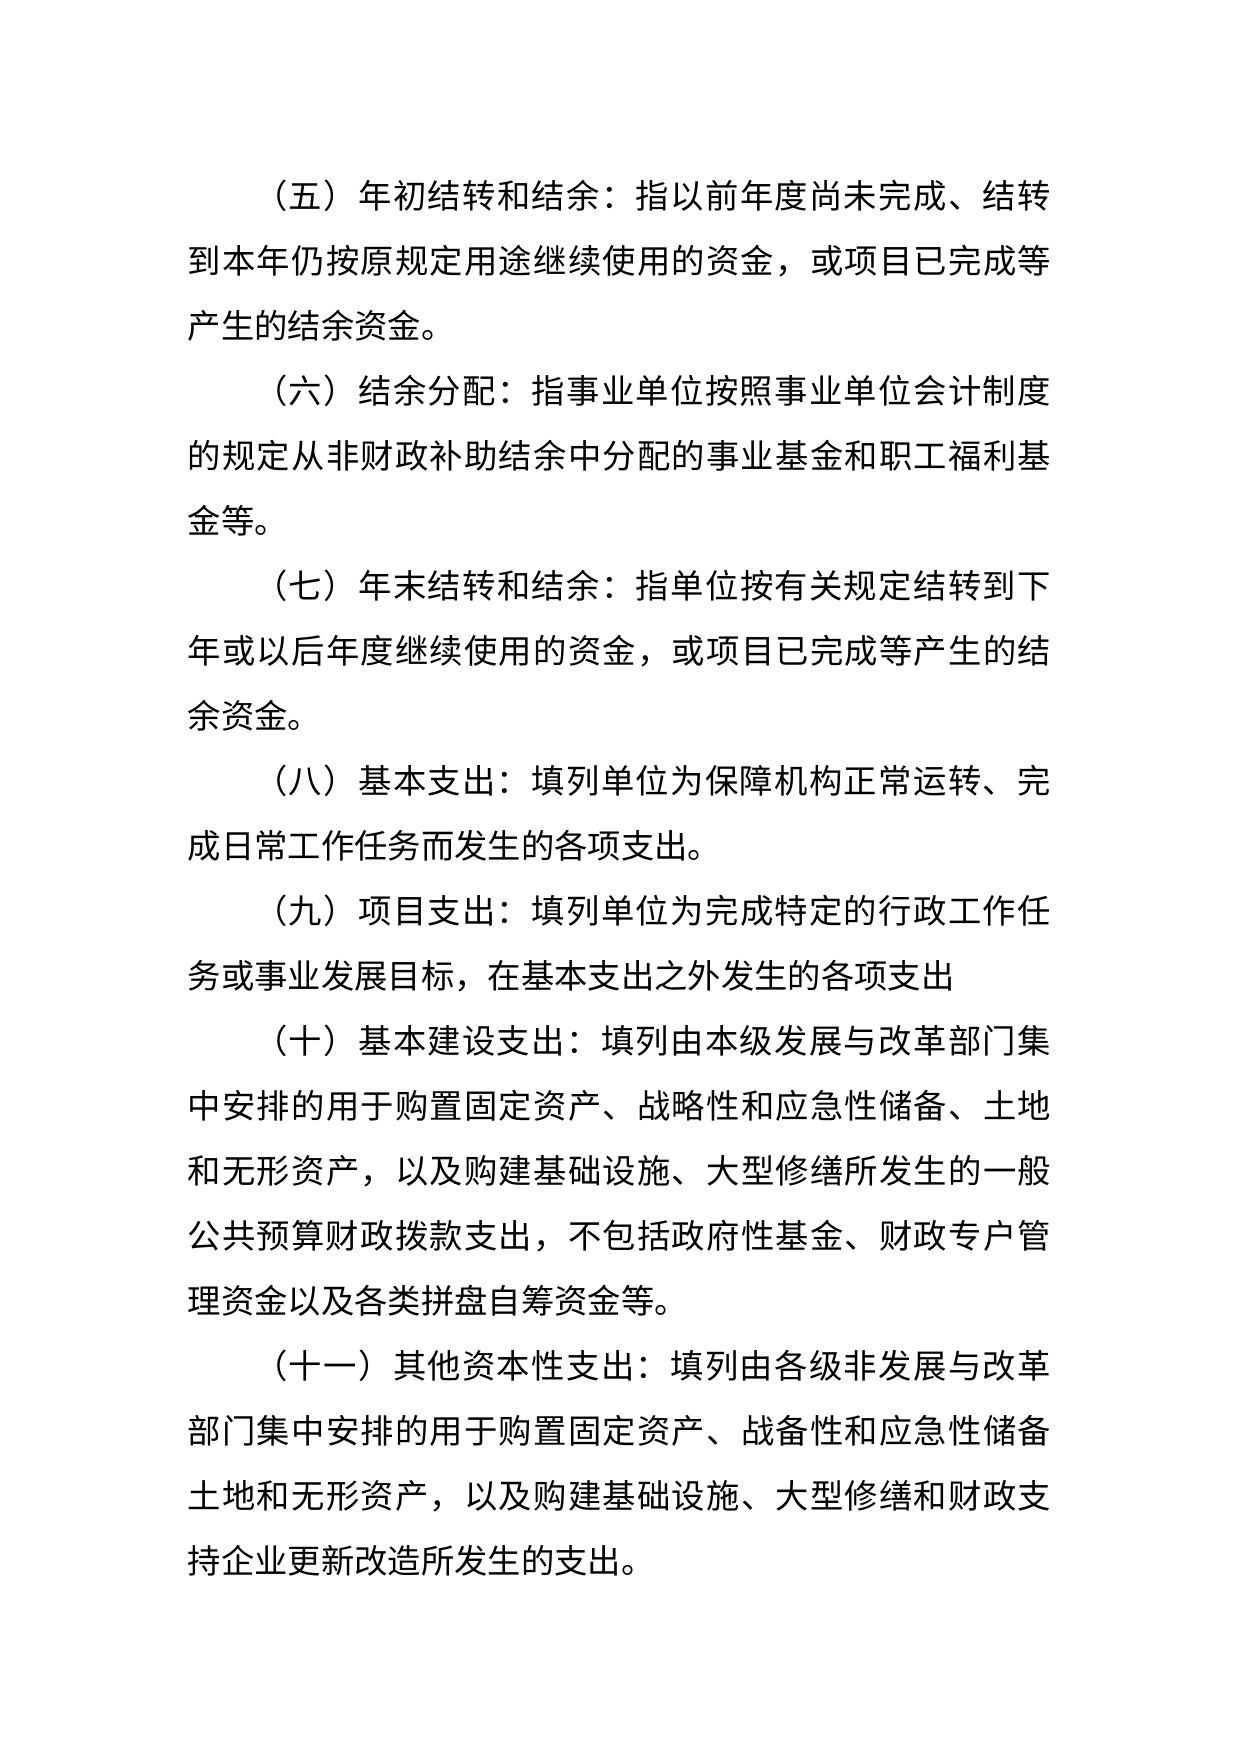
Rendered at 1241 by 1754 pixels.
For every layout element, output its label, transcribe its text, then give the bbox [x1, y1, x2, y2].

text （八）基本支出：填列单位为保障机构正常运转、完成日常工作任务而发生的各项支出。 [187, 747, 1053, 877]
text （九）项目支出：填列单位为完成特定的行政工作任务或事业发展目标，在基本支出之外发生的各项支出 [187, 877, 1053, 1007]
text （六）结余分配：指事业单位按照事业单位会计制度的规定从非财政补助结余中分配的事业基金和职工福利基金等。 [187, 357, 1053, 552]
text （五）年初结转和结余：指以前年度尚未完成、结转到本年仍按原规定用途继续使用的资金，或项目已完成等产生的结余资金。 [187, 162, 1053, 357]
text （十一）其他资本性支出：填列由各级非发展与改革部门集中安排的用于购置固定资产、战备性和应急性储备、土地和无形资产，以及购建基础设施、大型修缮和财政支持企业更新改造所发生的支出。 [187, 1332, 1053, 1592]
text （七）年末结转和结余：指单位按有关规定结转到下年或以后年度继续使用的资金，或项目已完成等产生的结余资金。 [187, 552, 1053, 747]
text （十）基本建设支出：填列由本级发展与改革部门集中安排的用于购置固定资产、战略性和应急性储备、土地和无形资产，以及购建基础设施、大型修缮所发生的一般公共预算财政拨款支出，不包括政府性基金、财政专户管理资金以及各类拼盘自筹资金等。 [187, 1007, 1053, 1332]
